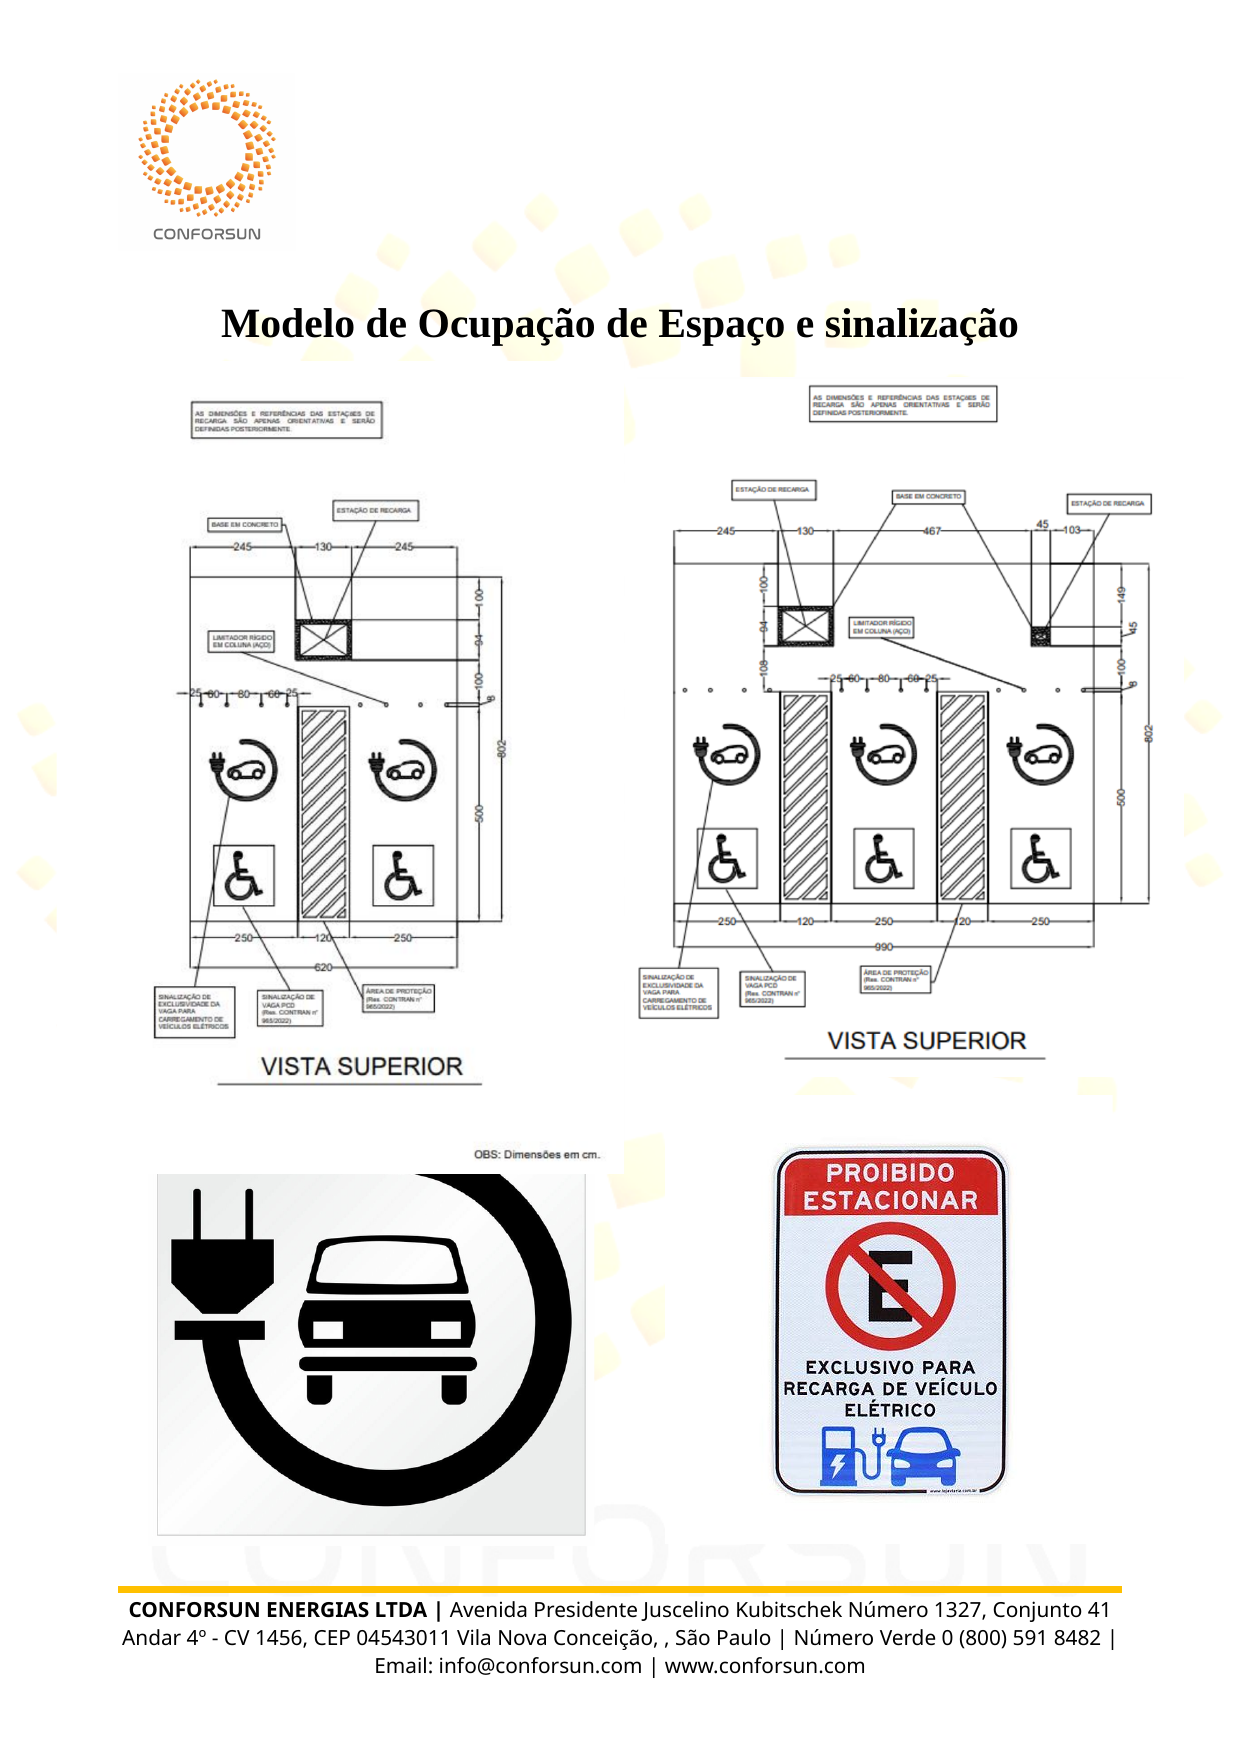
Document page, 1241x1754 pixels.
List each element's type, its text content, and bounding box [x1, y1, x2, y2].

picture [55, 361, 624, 1544]
text Modelo de Ocupação de Espaço e sinalização [118, 299, 1122, 347]
picture [118, 73, 296, 251]
picture [636, 377, 1184, 1075]
picture [665, 1095, 1113, 1544]
